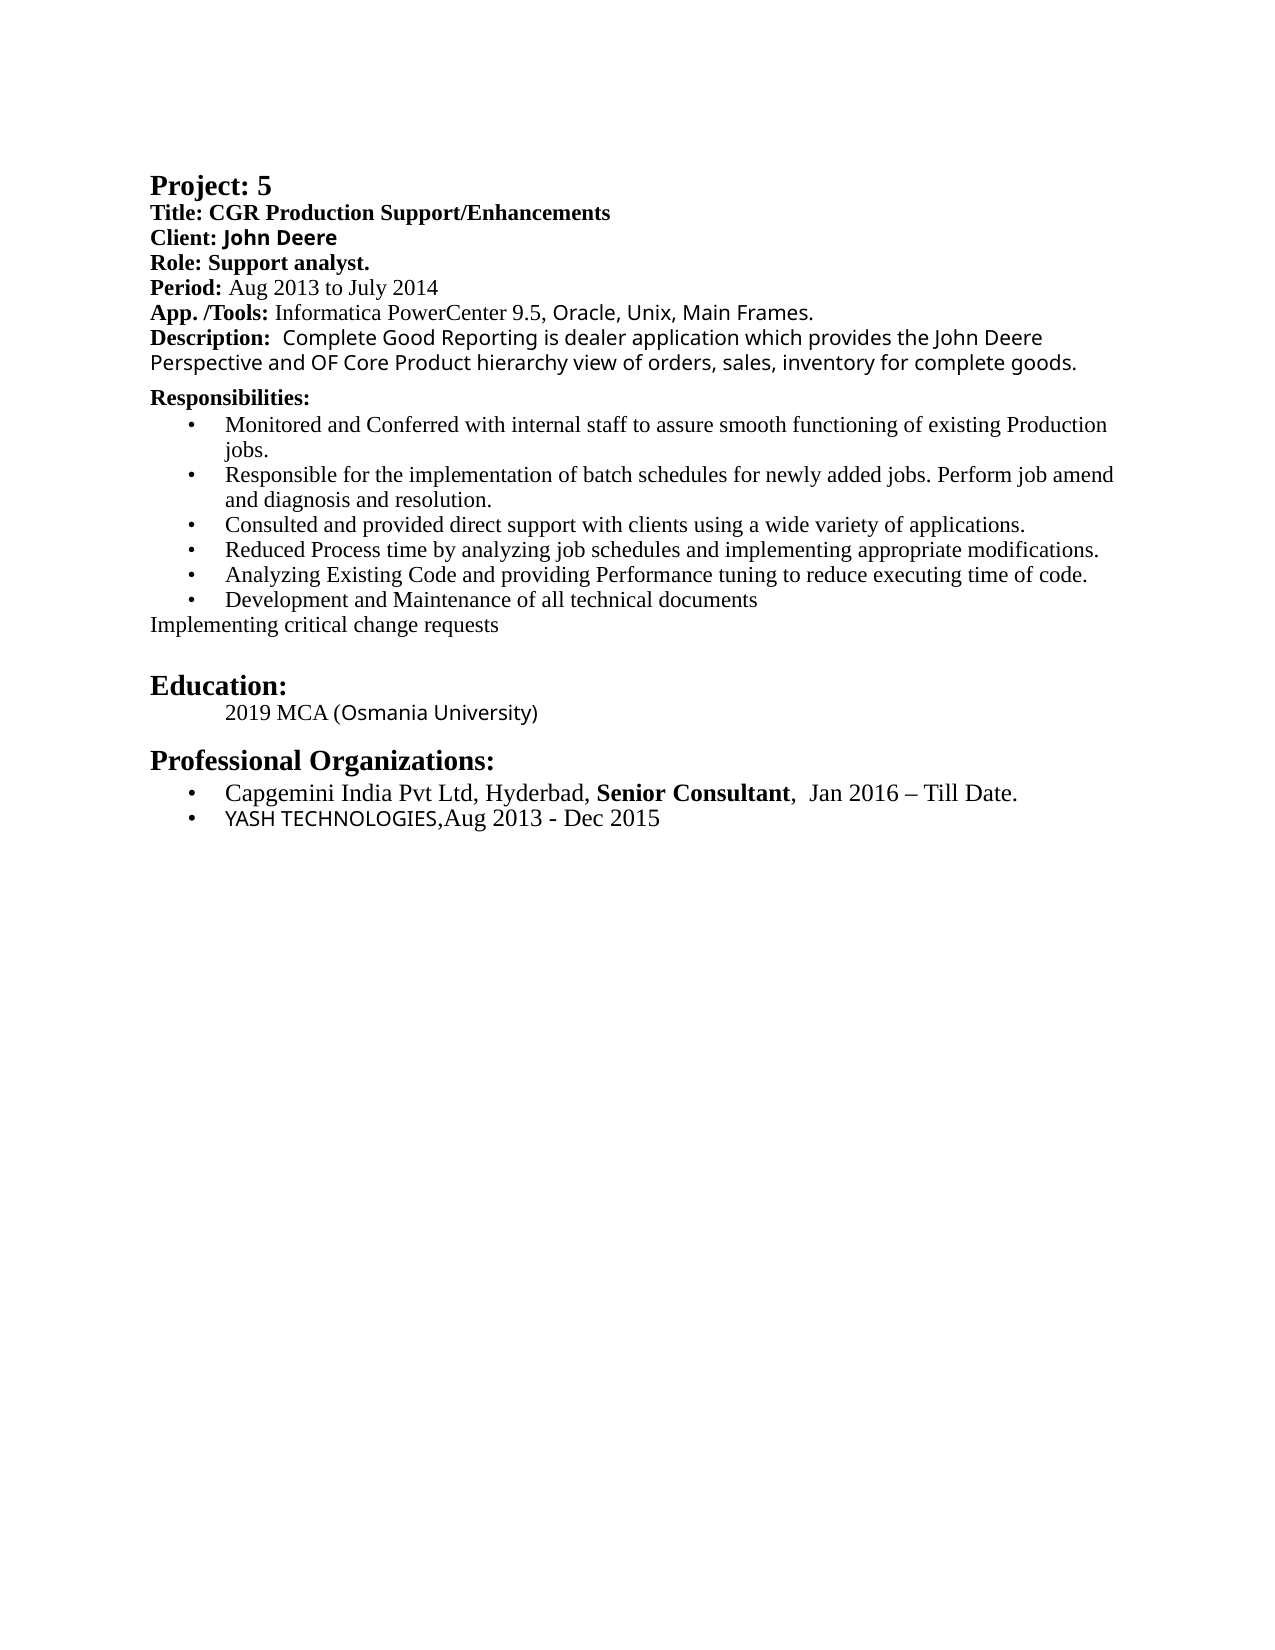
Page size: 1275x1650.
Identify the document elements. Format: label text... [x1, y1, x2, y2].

list Monitored and Conferred with internal staff to assure smooth functioning of existing Production jobs. [187, 412, 1125, 462]
text Implementing critical change requests [150, 612, 1125, 637]
text Client: John Deere [150, 225, 1125, 250]
list Analyzing Existing Code and providing Performance tuning to reduce executing time of code. [187, 562, 1125, 587]
list YASH TECHNOLOGIES,Aug 2013 - Dec 2015 [187, 806, 1125, 831]
list Capgemini India Pvt Ltd, Hyderbad, Senior Consultant, Jan 2016 – Till Date. [187, 781, 1125, 806]
list Development and Maintenance of all technical documents [187, 587, 1125, 612]
text 2019 MCA (Osmania University) [225, 700, 1125, 725]
text Education: [150, 675, 1125, 700]
list Consulted and provided direct support with clients using a wide variety of applications. [187, 512, 1125, 537]
text Title: CGR Production Support/Enhancements [150, 200, 1125, 225]
text Responsibilities: [150, 375, 1125, 412]
text Professional Organizations: [150, 750, 1125, 775]
text Project: 5 [150, 175, 1125, 200]
text Description: Complete Good Reporting is dealer application which provides the John Deere Perspective and OF Core Product hierarchy view of orders, sales, inventory for complete goods. [150, 325, 1125, 375]
text App. /Tools: Informatica PowerCenter 9.5, Oracle, Unix, Main Frames. [150, 300, 1125, 325]
list Reduced Process time by analyzing job schedules and implementing appropriate modifications. [187, 537, 1125, 562]
text Role: Support analyst. [150, 250, 1125, 275]
text Period: Aug 2013 to July 2014 [150, 275, 1125, 300]
list Responsible for the implementation of batch schedules for newly added jobs. Perform job amend and diagnosis and resolution. [187, 462, 1125, 512]
